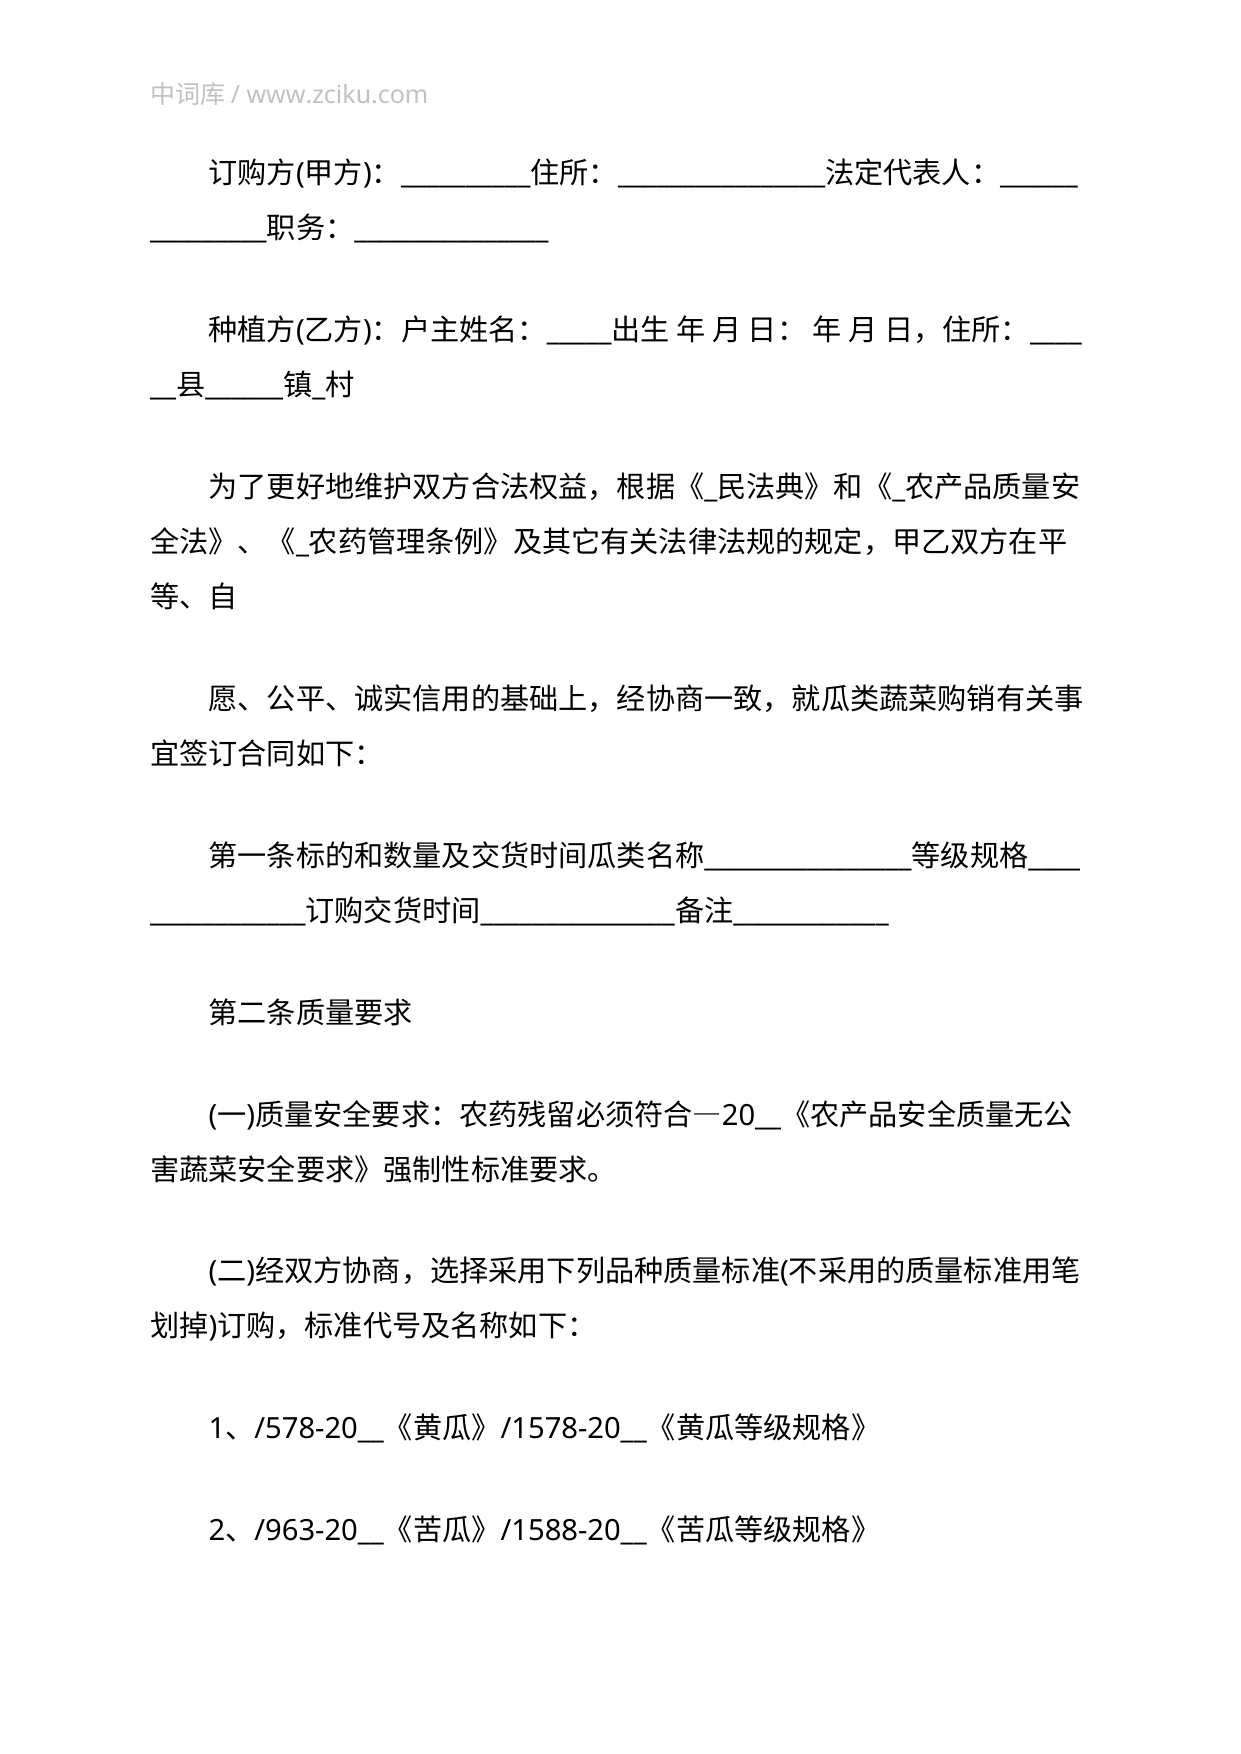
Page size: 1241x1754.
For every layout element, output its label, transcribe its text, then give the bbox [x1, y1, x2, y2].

text 种植方(乙方)：户主姓名：_____出生 年 月 日： 年 月 日，住所：______县______镇_村 [150, 307, 1090, 404]
text 愿、公平、诚实信用的基础上，经协商一致，就瓜类蔬菜购销有关事宜签订合同如下： [150, 676, 1090, 773]
text 第二条质量要求 [150, 989, 1090, 1032]
text 2、/963-20__《苦瓜》/1588-20__《苦瓜等级规格》 [150, 1507, 1090, 1549]
text 1、/578-20__《黄瓜》/1578-20__《黄瓜等级规格》 [150, 1405, 1090, 1447]
text 为了更好地维护双方合法权益，根据《_民法典》和《_农产品质量安全法》、《_农药管理条例》及其它有关法律法规的规定，甲乙双方在平等、自 [150, 464, 1090, 616]
text (一)质量安全要求：农药残留必须符合—20__《农产品安全质量无公害蔬菜安全要求》强制性标准要求。 [150, 1091, 1090, 1188]
text 第一条标的和数量及交货时间瓜类名称________________等级规格________________订购交货时间_______________备注____________ [150, 832, 1090, 930]
text (二)经双方协商，选择采用下列品种质量标准(不采用的质量标准用笔划掉)订购，标准代号及名称如下： [150, 1248, 1090, 1345]
text 订购方(甲方)：__________住所：________________法定代表人：_______________职务：_______________ [150, 150, 1090, 247]
